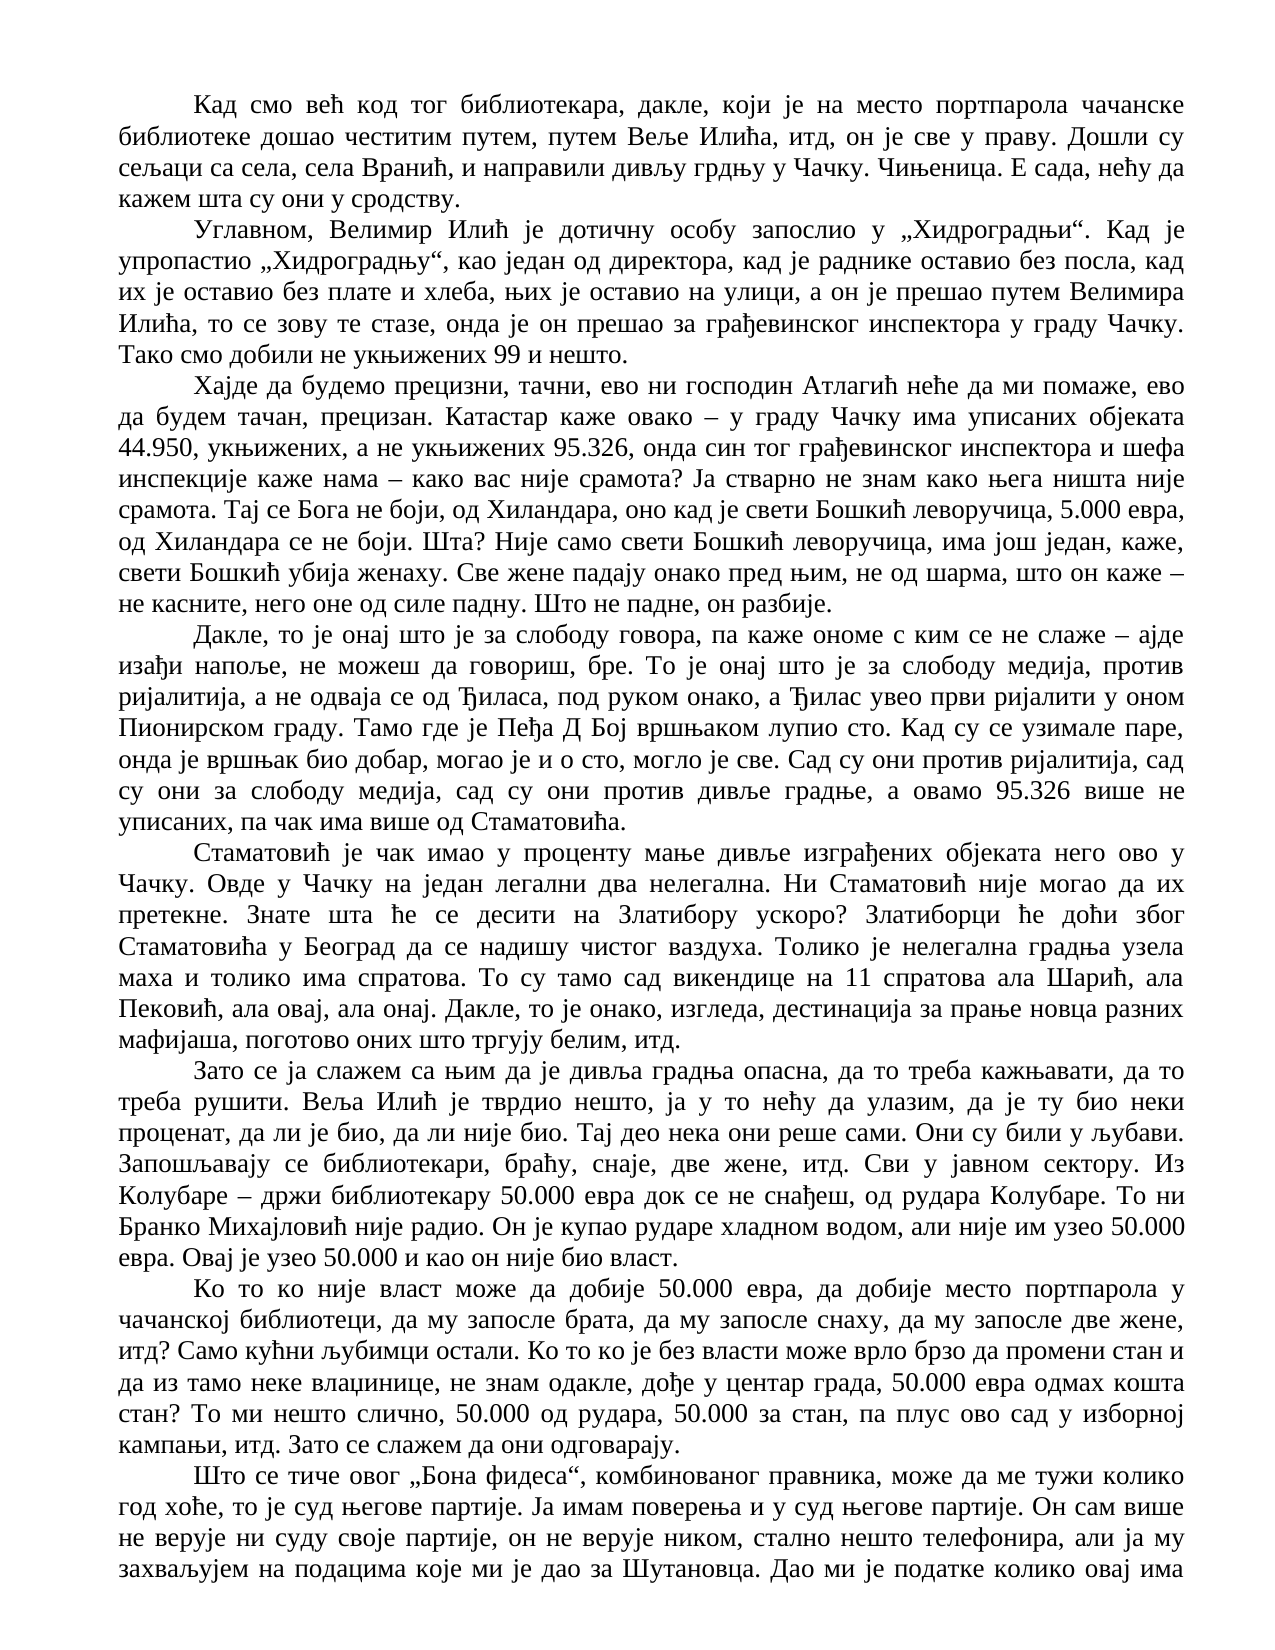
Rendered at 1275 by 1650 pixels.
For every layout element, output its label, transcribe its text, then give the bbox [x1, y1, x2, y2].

text Углавном, Велимир Илић је дотичну особу запослио у „Хидроградњи“. Кад је упропастио „Хидроградњу“, као један од директора, кад је раднике оставио без посла, кад их је оставио без плате и хлеба, њих је оставио на улици, а он је прешао путем Велимира Илића, то се зову те стазе, онда је он прешао за грађевинског инспектора у граду Чачку. Тако смо добили не укњижених 99 и нешто. [118, 213, 1186, 369]
text Хајде да будемо прецизни, тачни, ево ни господин Атлагић неће да ми помаже, ево да будем тачан, прецизан. Катастар каже овако – у граду Чачку има уписаних објеката 44.950, укњижених, а не укњижених 95.326, онда син тог грађевинског инспектора и шефа инспекције каже нама – како вас није срамота? Ја стварно не знам како њега ништа није срамота. Тај се Бога не боји, од Хиландара, оно кад је свети Бошкић леворучица, 5.000 евра, од Хиландара се не боји. Шта? Није само свети Бошкић леворучица, има још један, каже, свети Бошкић убија женаху. Све жене падају онако пред њим, не од шарма, што он каже – не касните, него оне од силе падну. Што не падне, он разбије. [118, 369, 1186, 618]
text Ко то ко није власт може да добије 50.000 евра, да добије место портпарола у чачанској библиотеци, да му запосле брата, да му запосле снаху, да му запосле две жене, итд? Само кућни љубимци остали. Ко то ко је без власти може врло брзо да промени стан и да из тамо неке влаџинице, не знам одакле, дође у центар града, 50.000 евра одмах кошта стан? То ми нешто слично, 50.000 од рудара, 50.000 за стан, па плус ово сад у изборној кампањи, итд. Зато се слажем да они одговарају. [118, 1272, 1186, 1459]
text Зато се ја слажем са њим да је дивља градња опасна, да то треба кажњавати, да то треба рушити. Веља Илић је тврдио нешто, ја у то нећу да улазим, да је ту био неки проценат, да ли је био, да ли није био. Тај део нека они реше сами. Они су били у љубави. Запошљавају се библиотекари, браћу, снаје, две жене, итд. Сви у јавном сектору. Из Колубаре – држи библиотекару 50.000 евра док се не снађеш, од рудара Колубаре. То ни Бранко Михајловић није радио. Он је купао рударе хладном водом, али није им узео 50.000 евра. Овај је узео 50.000 и као он није био власт. [118, 1054, 1186, 1272]
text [118, 1459, 1186, 1584]
text Кад смо већ код тог библиотекара, дакле, који је на место портпарола чачанске библиотеке дошао честитим путем, путем Веље Илића, итд, он је све у праву. Дошли су сељаци са села, села Вранић, и направили дивљу грдњу у Чачку. Чињеница. Е сада, нећу да кажем шта су они у сродству. [118, 89, 1186, 213]
text Стаматовић је чак имао у проценту мање дивље изграђених објеката него ово у Чачку. Овде у Чачку на један легални два нелегална. Ни Стаматовић није могао да их претекне. Знате шта ће се десити на Златибору ускоро? Златиборци ће доћи због Стаматовића у Београд да се надишу чистог ваздуха. Толико је нелегална градња узела маха и толико има спратова. То су тамо сад викендице на 11 спратова ала Шарић, ала Пековић, ала овај, ала онај. Дакле, то је онако, изгледа, дестинација за прање новца разних мафијаша, поготово оних што тргују белим, итд. [118, 836, 1186, 1054]
text Дакле, то је онај што је за слободу говора, па каже ономе с ким се не слаже – ајде изађи напоље, не можеш да говориш, бре. То је онај што је за слободу медија, против ријалитија, а не одваја се од Ђиласа, под руком онако, а Ђилас увео први ријалити у оном Пионирском граду. Тамо где је Пеђа Д Бој вршњаком лупио сто. Кад су се узимале паре, онда је вршњак био добар, могао је и о сто, могло је све. Сад су они против ријалитија, сад су они за слободу медија, сад су они против дивље градње, а овамо 95.326 више не уписаних, па чак има више од Стаматовића. [118, 618, 1186, 836]
